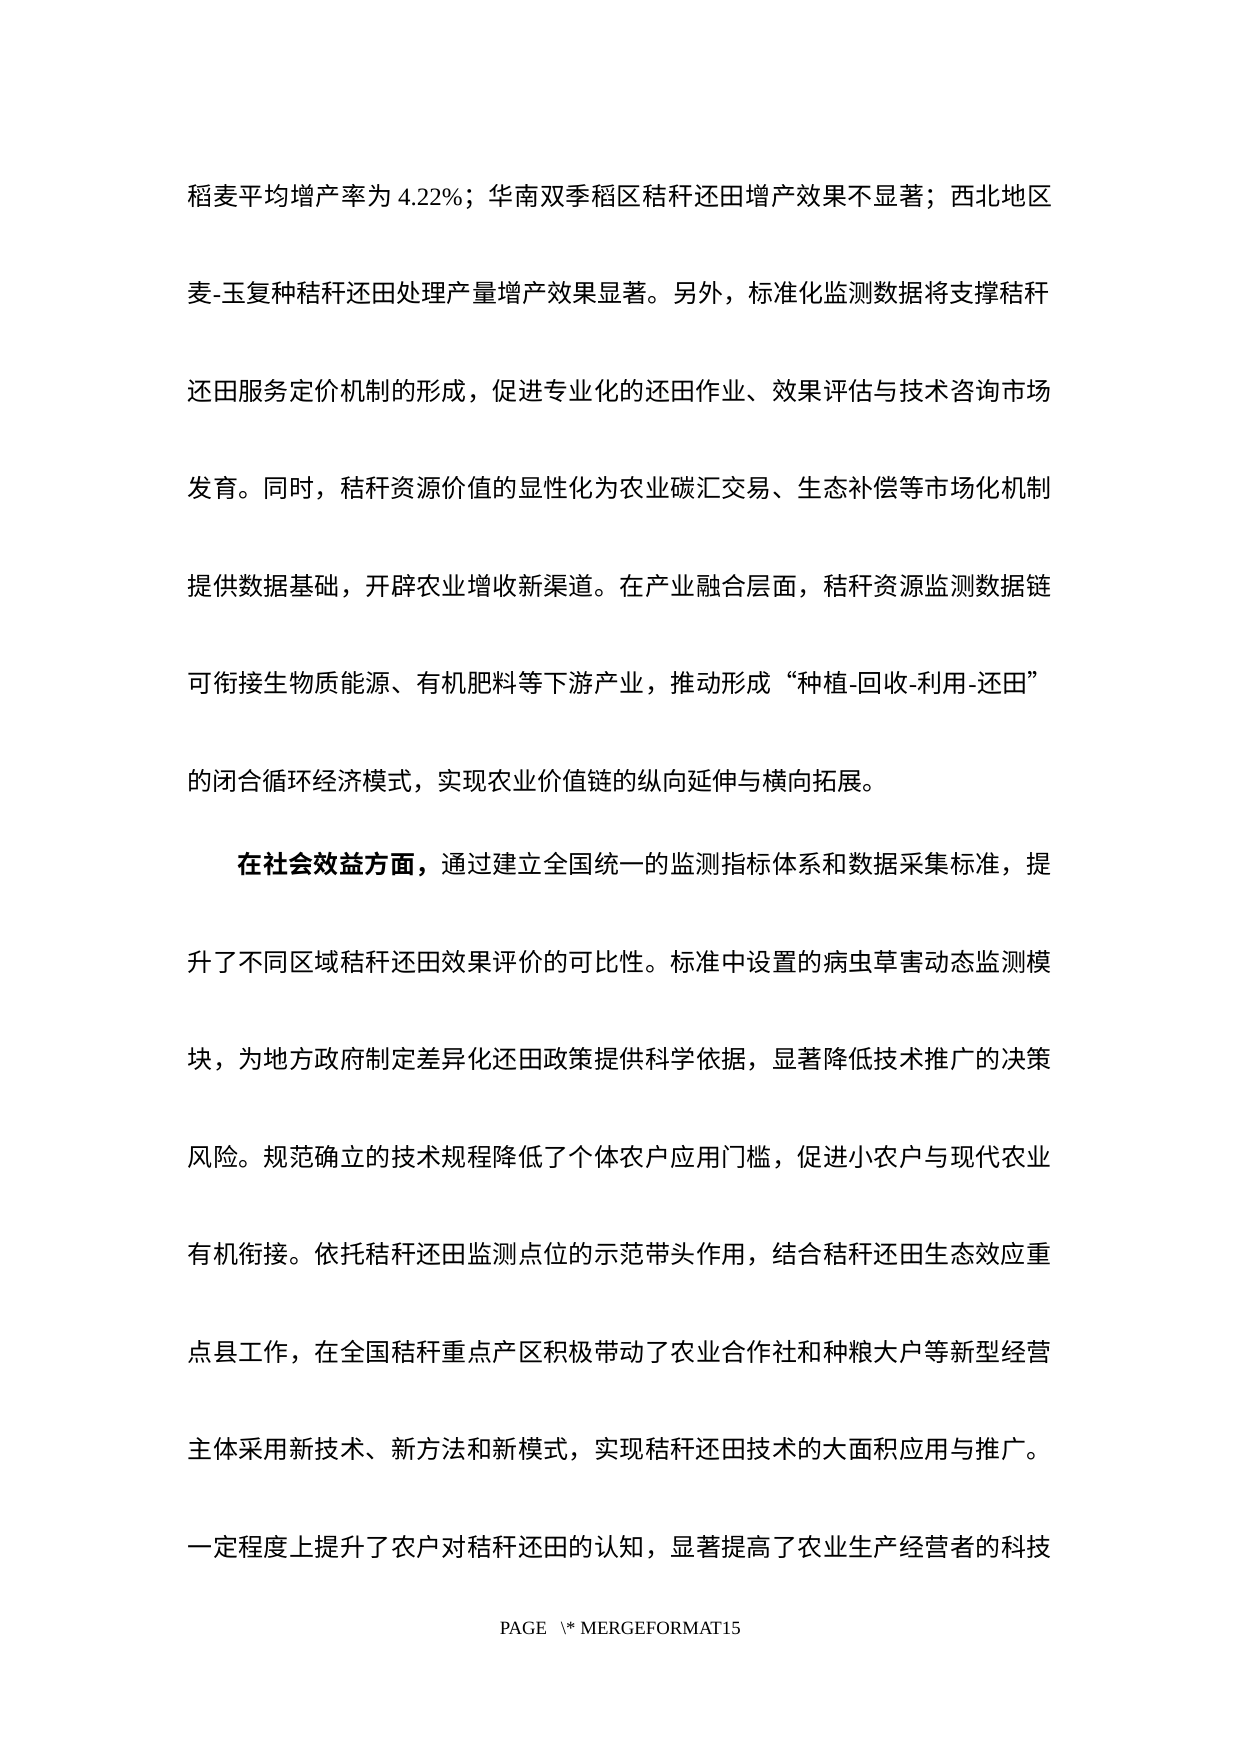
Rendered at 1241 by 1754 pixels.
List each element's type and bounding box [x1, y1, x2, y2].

text [187, 830, 1053, 1578]
text [187, 162, 1053, 812]
